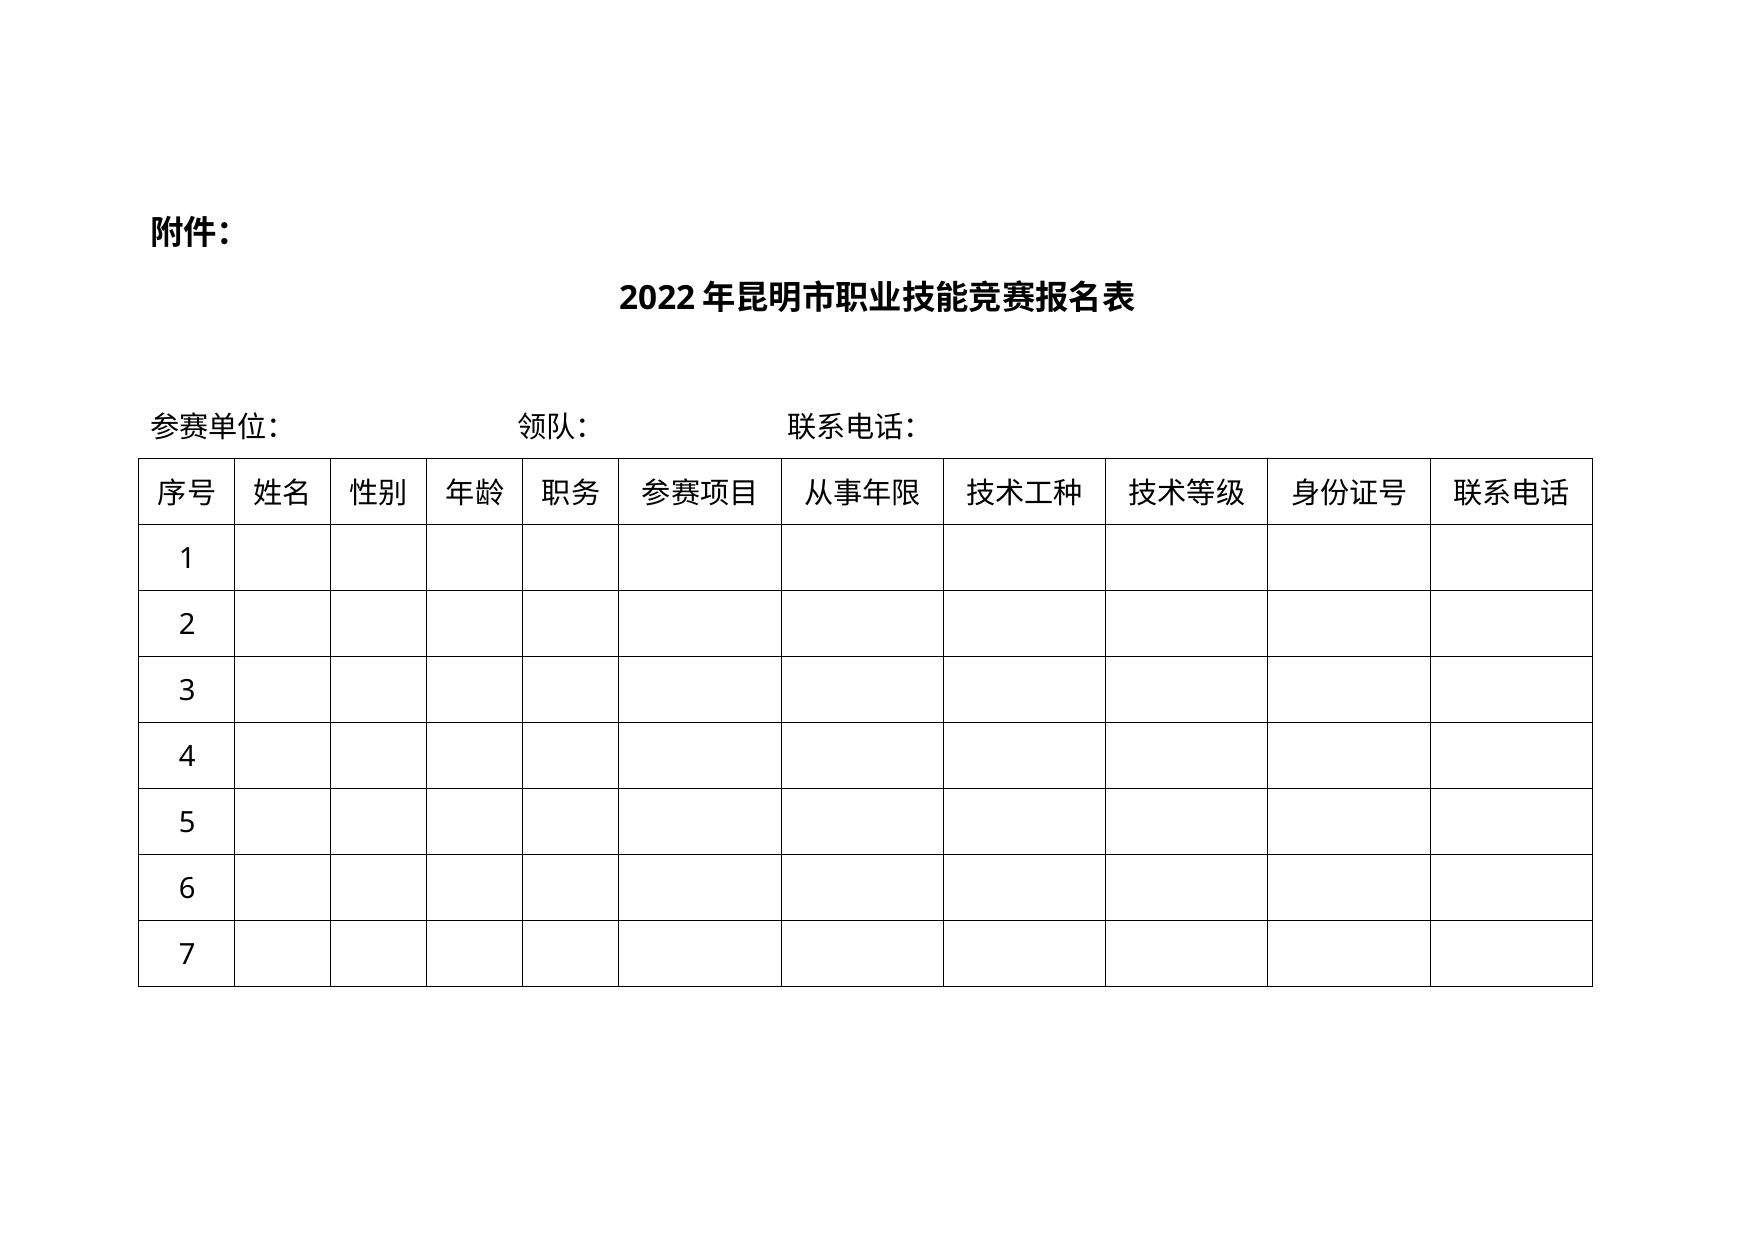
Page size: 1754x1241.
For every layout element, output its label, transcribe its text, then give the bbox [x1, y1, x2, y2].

table_header 技术等级 [1106, 459, 1267, 524]
table_cell [235, 723, 330, 788]
table_cell [331, 591, 426, 656]
table_header 从事年限 [782, 459, 943, 524]
table_cell [331, 525, 426, 590]
table_cell [1431, 789, 1592, 854]
table_cell [782, 855, 943, 920]
table_cell 7 [139, 921, 234, 986]
table_cell [427, 591, 522, 656]
table_cell [1431, 591, 1592, 656]
table_cell [427, 723, 522, 788]
table_cell [619, 525, 781, 590]
table_header 年龄 [427, 459, 522, 524]
table_cell [523, 789, 618, 854]
table_cell [1106, 921, 1267, 986]
table_cell [1431, 657, 1592, 722]
table_cell [1268, 789, 1430, 854]
table_header 职务 [523, 459, 618, 524]
table_cell [427, 855, 522, 920]
table_cell [523, 921, 618, 986]
table_cell [427, 921, 522, 986]
table_cell [331, 723, 426, 788]
table_cell [331, 657, 426, 722]
table_cell [235, 525, 330, 590]
text 2022年昆明市职业技能竞赛报名表 [150, 263, 1604, 328]
table_cell [782, 723, 943, 788]
table_cell [944, 591, 1105, 656]
table_cell [1106, 591, 1267, 656]
table_header 姓名 [235, 459, 330, 524]
table_cell [782, 789, 943, 854]
table_cell [944, 921, 1105, 986]
table_cell [1106, 723, 1267, 788]
text 附件： [150, 198, 1604, 263]
table_cell [1268, 855, 1430, 920]
table_cell [235, 789, 330, 854]
table_cell [235, 657, 330, 722]
table_cell [782, 657, 943, 722]
table_cell [1268, 657, 1430, 722]
table_cell [235, 855, 330, 920]
table_cell 2 [139, 591, 234, 656]
table_cell 6 [139, 855, 234, 920]
table_cell [1431, 723, 1592, 788]
table_cell [1268, 723, 1430, 788]
table_cell [427, 525, 522, 590]
table_cell [619, 657, 781, 722]
table_cell [944, 525, 1105, 590]
table_cell [944, 789, 1105, 854]
table_cell [523, 657, 618, 722]
table_cell [619, 855, 781, 920]
table_cell [331, 855, 426, 920]
table_cell [944, 723, 1105, 788]
table_cell [782, 591, 943, 656]
table_cell [619, 921, 781, 986]
text 参赛单位： 领队： 联系电话： [150, 393, 1604, 458]
table_cell [782, 525, 943, 590]
table_cell [235, 921, 330, 986]
table_cell [235, 591, 330, 656]
table_cell [523, 525, 618, 590]
table_cell 1 [139, 525, 234, 590]
table_cell [1431, 855, 1592, 920]
table_cell [1431, 525, 1592, 590]
table_cell [1106, 855, 1267, 920]
table_header 身份证号 [1268, 459, 1430, 524]
table_cell [782, 921, 943, 986]
table_header 参赛项目 [619, 459, 781, 524]
table_cell 5 [139, 789, 234, 854]
table_cell [1268, 921, 1430, 986]
table_cell [427, 657, 522, 722]
table_cell 3 [139, 657, 234, 722]
table_cell [1106, 525, 1267, 590]
table_cell [523, 855, 618, 920]
table_header 联系电话 [1431, 459, 1592, 524]
table_cell [944, 855, 1105, 920]
table_cell [1268, 525, 1430, 590]
table_cell [619, 723, 781, 788]
table_cell [944, 657, 1105, 722]
table_header 序号 [139, 459, 234, 524]
table_cell [523, 723, 618, 788]
table_cell [523, 591, 618, 656]
table_cell [427, 789, 522, 854]
table_cell [1106, 657, 1267, 722]
table_cell [331, 789, 426, 854]
table_header 性别 [331, 459, 426, 524]
table_cell 4 [139, 723, 234, 788]
table_cell [1431, 921, 1592, 986]
table_cell [1106, 789, 1267, 854]
table_cell [331, 921, 426, 986]
table_header 技术工种 [944, 459, 1105, 524]
table_cell [619, 789, 781, 854]
table_cell [619, 591, 781, 656]
table_cell [1268, 591, 1430, 656]
